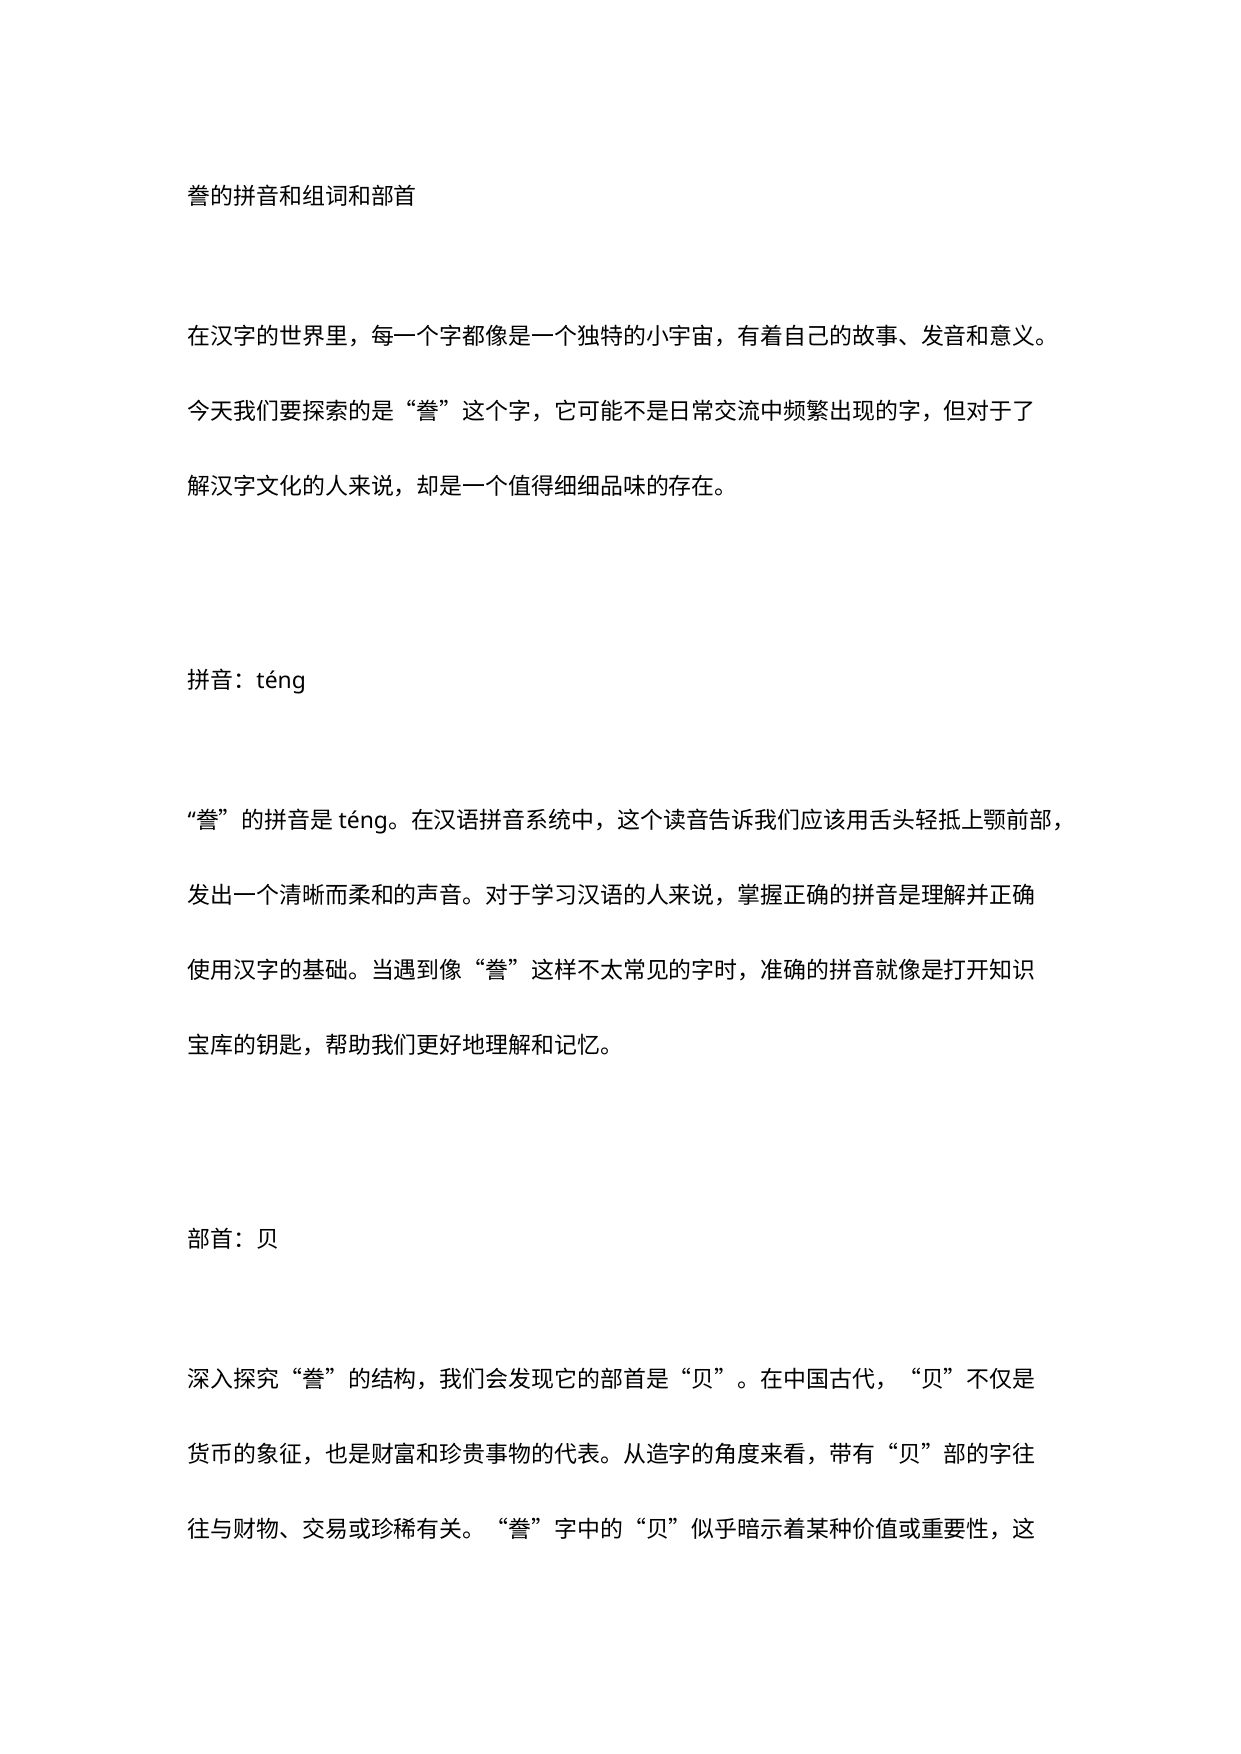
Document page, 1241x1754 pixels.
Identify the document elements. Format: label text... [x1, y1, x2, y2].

text 誊的拼音和组词和部首 [187, 162, 1053, 227]
text 部首：贝 [187, 1205, 1053, 1270]
text 在汉字的世界里，每一个字都像是一个独特的小宇宙，有着自己的故事、发音和意义。今天我们要探索的是“誊”这个字，它可能不是日常交流中频繁出现的字，但对于了解汉字文化的人来说，却是一个值得细细品味的存在。 [187, 302, 1053, 517]
text 拼音：ténɡ [187, 646, 1053, 711]
text “誊”的拼音是 ténɡ。在汉语拼音系统中，这个读音告诉我们应该用舌头轻抵上颚前部，发出一个清晰而柔和的声音。对于学习汉语的人来说，掌握正确的拼音是理解并正确使用汉字的基础。当遇到像“誊”这样不太常见的字时，准确的拼音就像是打开知识宝库的钥匙，帮助我们更好地理解和记忆。 [187, 787, 1053, 1076]
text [187, 1345, 1053, 1560]
